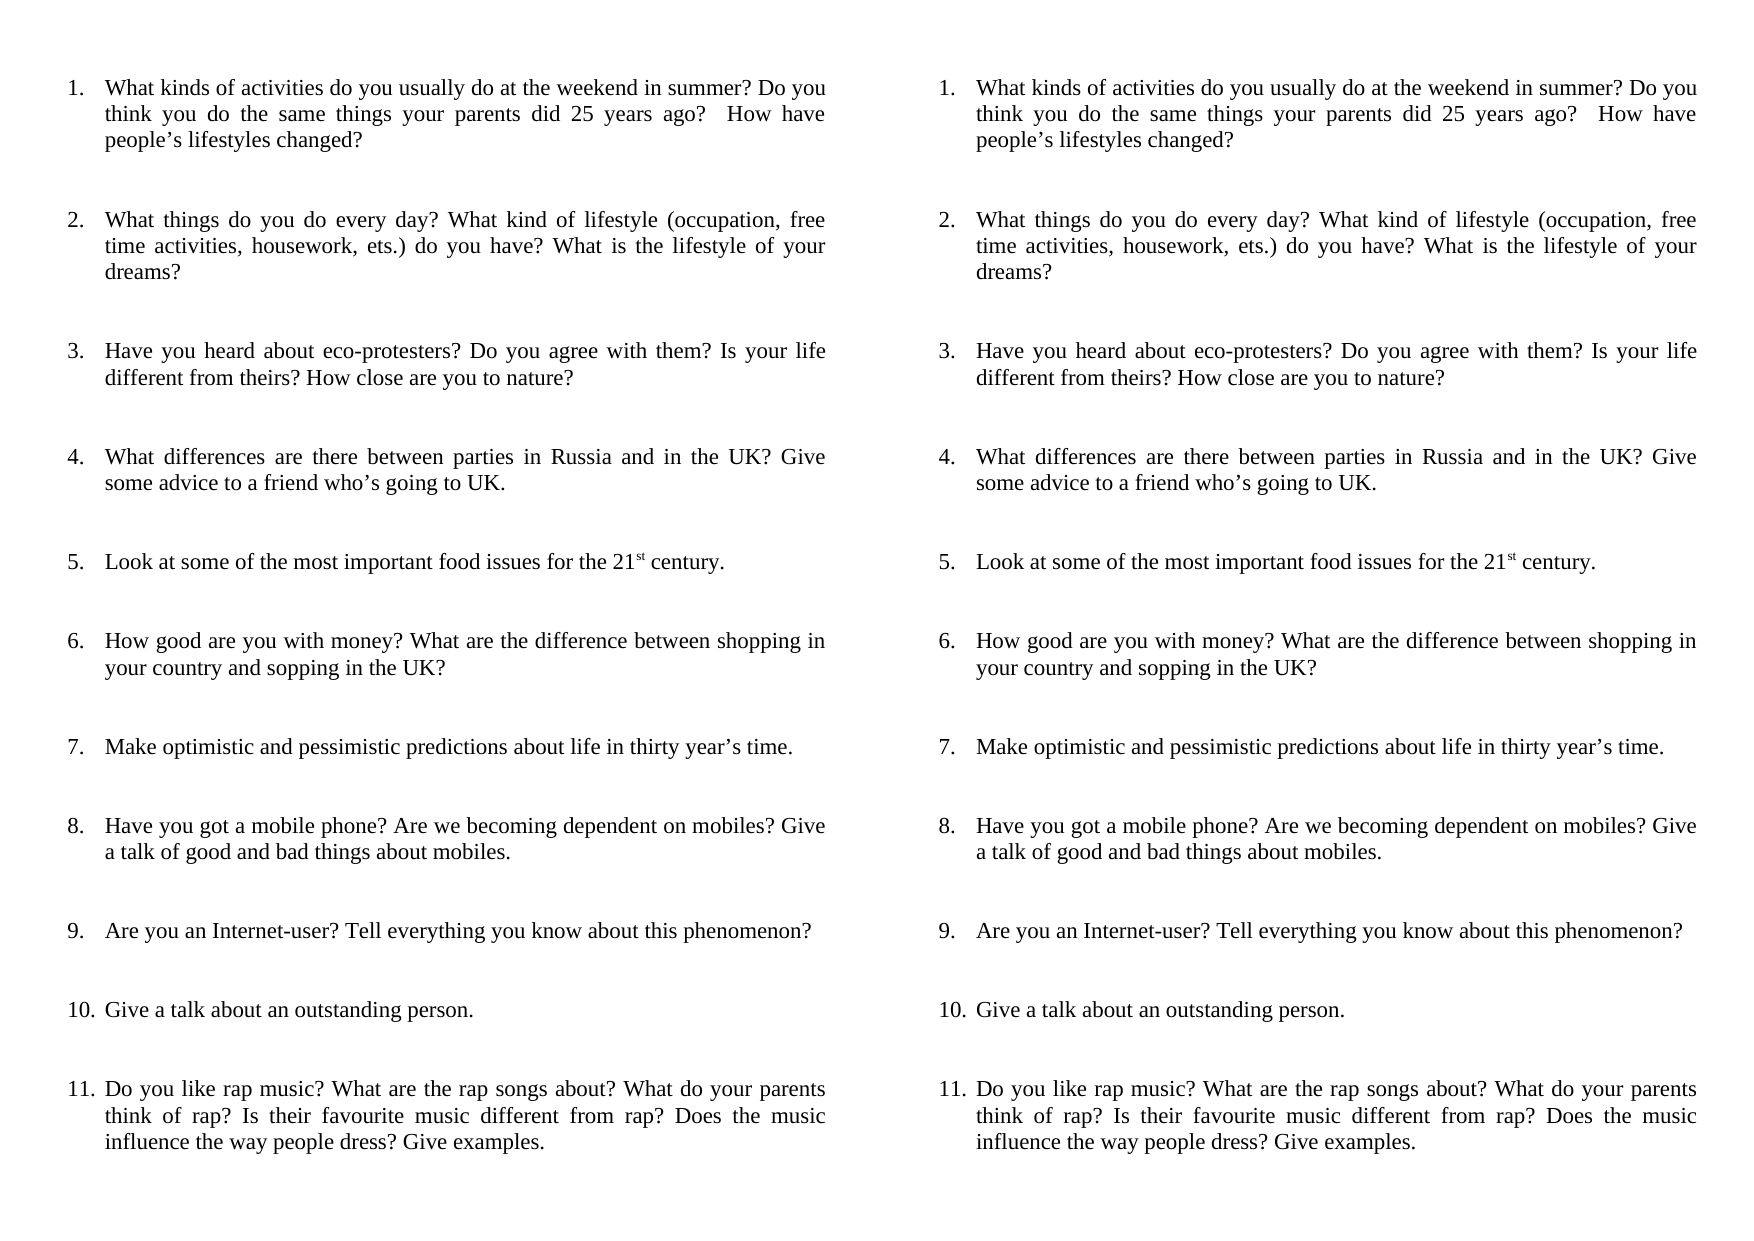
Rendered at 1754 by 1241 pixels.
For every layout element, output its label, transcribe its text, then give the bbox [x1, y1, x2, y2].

list What things do you do every day? What kind of lifestyle (occupation, free time activities, housework, ets.) do you have? What is the lifestyle of your dreams? [938, 206, 1698, 285]
list Are you an Internet-user? Tell everything you know about this phenomenon? [67, 917, 827, 943]
list Do you like rap music? What are the rap songs about? What do your parents think of rap? Is their favourite music different from rap? Does the music influence the way people dress? Give examples. [938, 1075, 1698, 1154]
list Do you like rap music? What are the rap songs about? What do your parents think of rap? Is their favourite music different from rap? Does the music influence the way people dress? Give examples. [67, 1075, 827, 1154]
list Have you got a mobile phone? Are we becoming dependent on mobiles? Give a talk of good and bad things about mobiles. [67, 812, 827, 864]
list How good are you with money? What are the difference between shopping in your country and sopping in the UK? [938, 627, 1698, 680]
list Have you got a mobile phone? Are we becoming dependent on mobiles? Give a talk of good and bad things about mobiles. [938, 812, 1698, 864]
list How good are you with money? What are the difference between shopping in your country and sopping in the UK? [67, 627, 827, 680]
list Look at some of the most important food issues for the 21st century. [67, 548, 827, 574]
list Are you an Internet-user? Tell everything you know about this phenomenon? [938, 917, 1698, 943]
list What things do you do every day? What kind of lifestyle (occupation, free time activities, housework, ets.) do you have? What is the lifestyle of your dreams? [67, 206, 827, 285]
list What kinds of activities do you usually do at the weekend in summer? Do you think you do the same things your parents did 25 years ago? How have people’s lifestyles changed? [67, 74, 827, 153]
list Look at some of the most important food issues for the 21st century. [938, 548, 1698, 574]
list What differences are there between parties in Russia and in the UK? Give some advice to a friend who’s going to UK. [938, 443, 1698, 496]
list What kinds of activities do you usually do at the weekend in summer? Do you think you do the same things your parents did 25 years ago? How have people’s lifestyles changed? [938, 74, 1698, 153]
list Have you heard about eco-protesters? Do you agree with them? Is your life different from theirs? How close are you to nature? [938, 337, 1698, 390]
list Have you heard about eco-protesters? Do you agree with them? Is your life different from theirs? How close are you to nature? [67, 337, 827, 390]
list Make optimistic and pessimistic predictions about life in thirty year’s time. [938, 733, 1698, 759]
list What differences are there between parties in Russia and in the UK? Give some advice to a friend who’s going to UK. [67, 443, 827, 496]
list Make optimistic and pessimistic predictions about life in thirty year’s time. [67, 733, 827, 759]
list Give a talk about an outstanding person. [938, 996, 1698, 1023]
list Give a talk about an outstanding person. [67, 996, 827, 1023]
